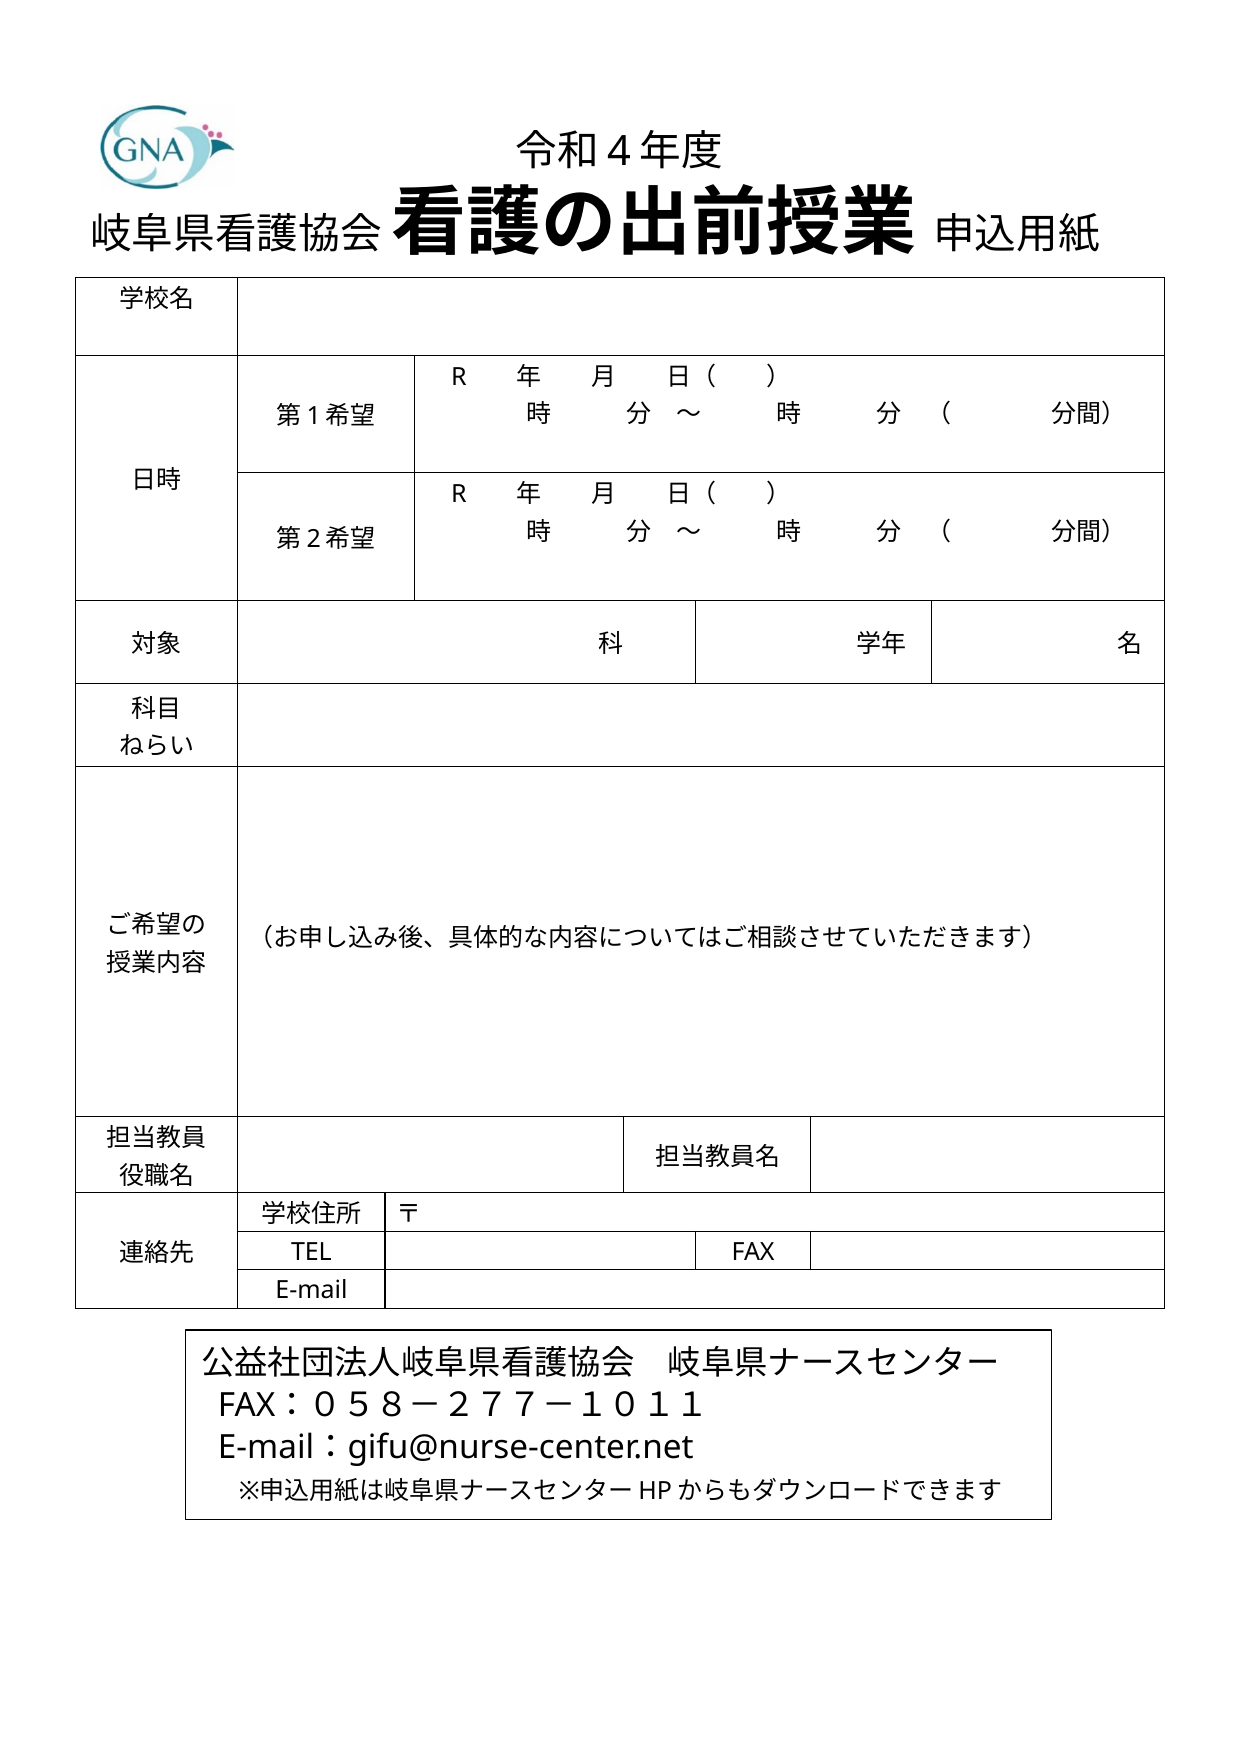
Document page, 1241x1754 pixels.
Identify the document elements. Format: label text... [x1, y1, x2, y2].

table_cell 〒 [386, 1193, 1164, 1231]
table_cell [238, 684, 1164, 766]
table_cell 対象 [76, 601, 237, 683]
table_cell E-mail [238, 1270, 384, 1308]
table_cell ご希望の 授業内容 [76, 767, 237, 1116]
table_cell R 年 月 日（ ） 時 分 ～ 時 分 （ 分間） [415, 473, 1164, 600]
table_cell 担当教員名 [624, 1117, 810, 1192]
table_cell 第1希望 [238, 356, 414, 472]
table_cell 科 [238, 601, 695, 683]
table_cell R 年 月 日（ ） 時 分 ～ 時 分 （ 分間） [415, 356, 1164, 472]
table_cell 科目 ねらい [76, 684, 237, 766]
table_cell [386, 1232, 695, 1269]
table_cell 名 [932, 601, 1164, 683]
table_header [238, 278, 1164, 354]
picture [100, 105, 235, 189]
table_cell [811, 1117, 1164, 1192]
table_cell [238, 1117, 623, 1192]
table_header 学校名 [76, 278, 237, 354]
table_cell 連絡先 [76, 1193, 237, 1308]
table_cell 担当教員 役職名 [76, 1117, 237, 1192]
table_cell [811, 1232, 1164, 1269]
table_cell [386, 1270, 1164, 1308]
table_cell 学年 [696, 601, 931, 683]
table_cell 日時 [76, 356, 237, 600]
table_cell FAX [696, 1232, 810, 1269]
table_cell 学校住所 [238, 1193, 384, 1231]
table_cell 第2希望 [238, 473, 414, 600]
table_cell TEL [238, 1232, 384, 1269]
table_cell （お申し込み後、具体的な内容についてはご相談させていただきます） [238, 767, 1164, 1116]
